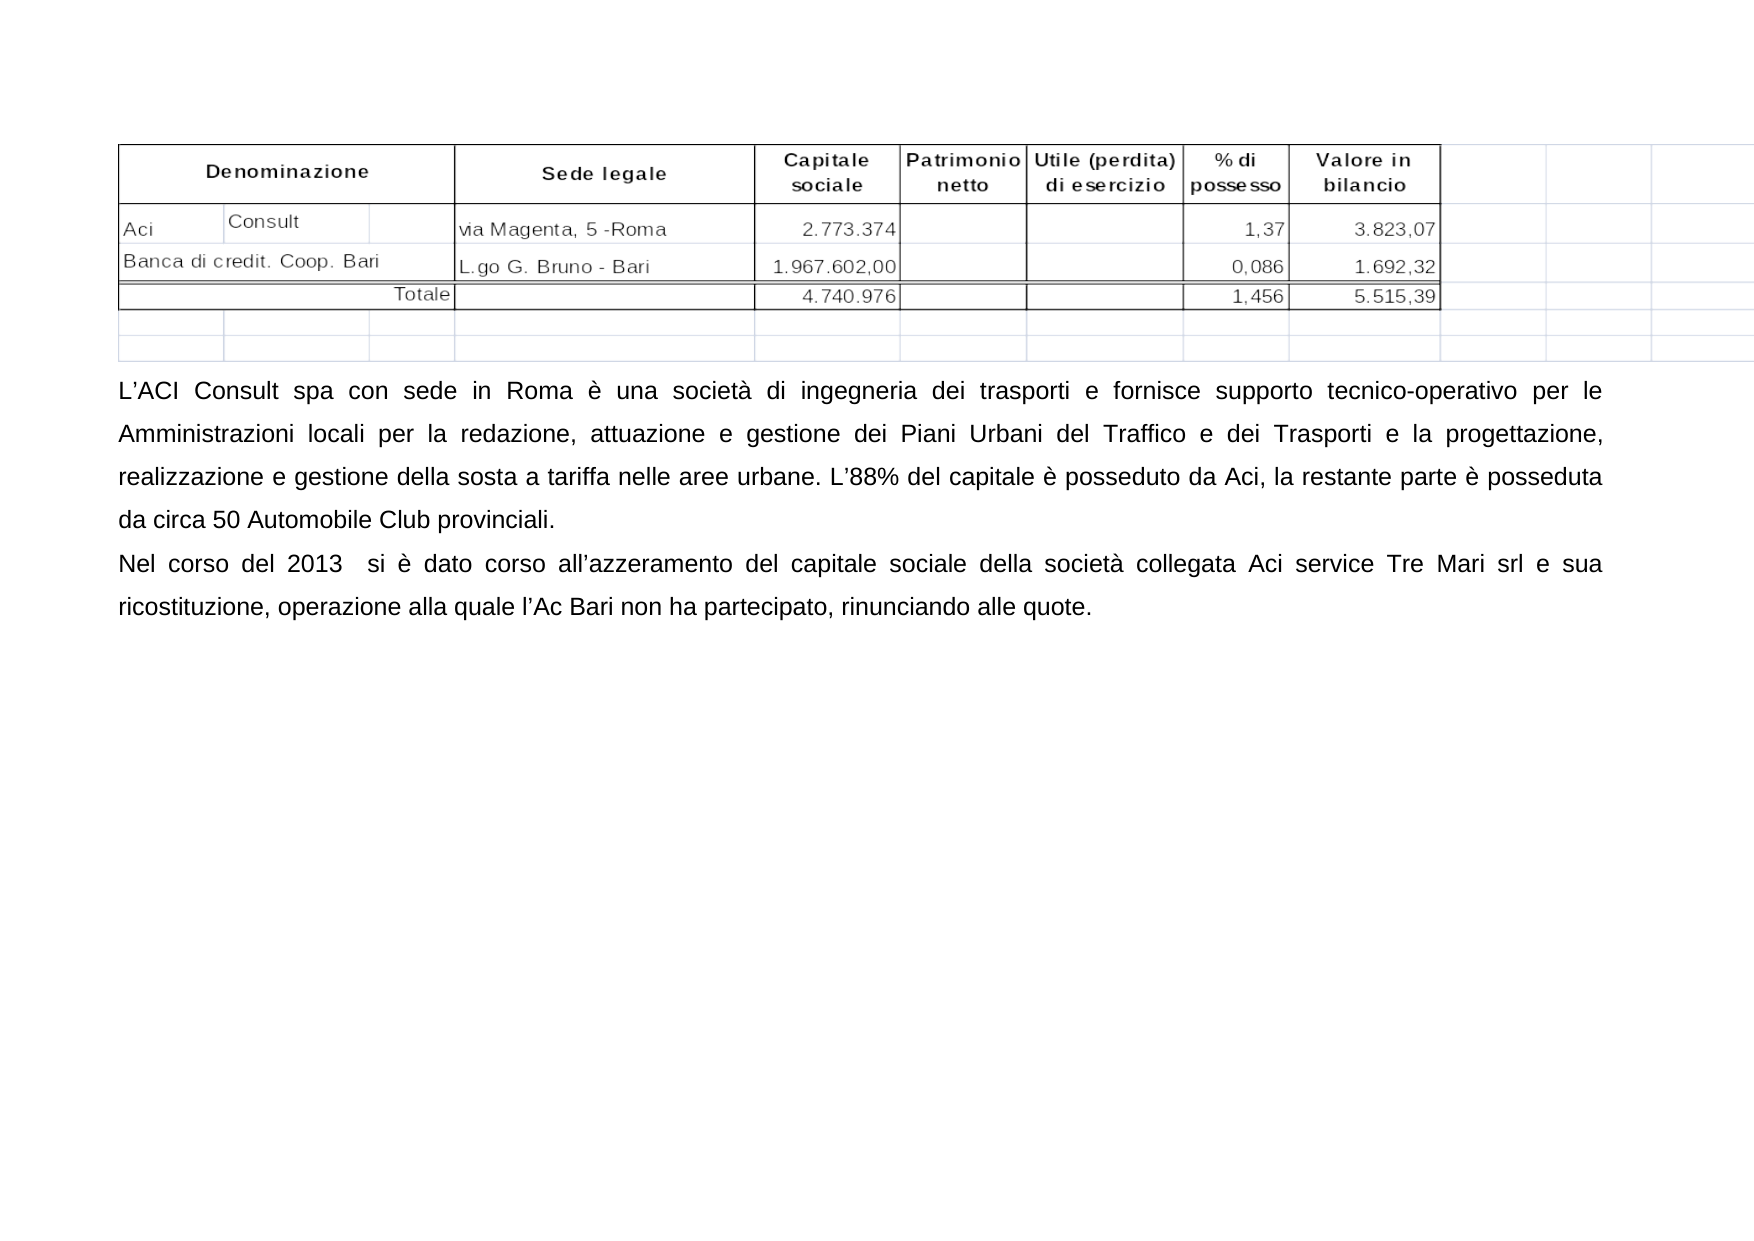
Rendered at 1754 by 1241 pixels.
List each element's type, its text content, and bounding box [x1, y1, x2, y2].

text L’ACI Consult spa con sede in Roma è una società di ingegneria dei trasporti e fornisce supporto tecnico-operativo per le Amministrazioni locali per la redazione, attuazione e gestione dei Piani Urbani del Traffico e dei Trasporti e la progettazione, realizzazione e gestione della sosta a tariffa nelle aree urbane. L’88% del capitale è posseduto da Aci, la restante parte è posseduta da circa 50 Automobile Club provinciali. [118, 376, 1606, 534]
text Nel corso del 2013 si è dato corso all’azzeramento del capitale sociale della società collegata Aci service Tre Mari srl e sua ricostituzione, operazione alla quale l’Ac Bari non ha partecipato, rinunciando alle quote. [118, 548, 1606, 620]
